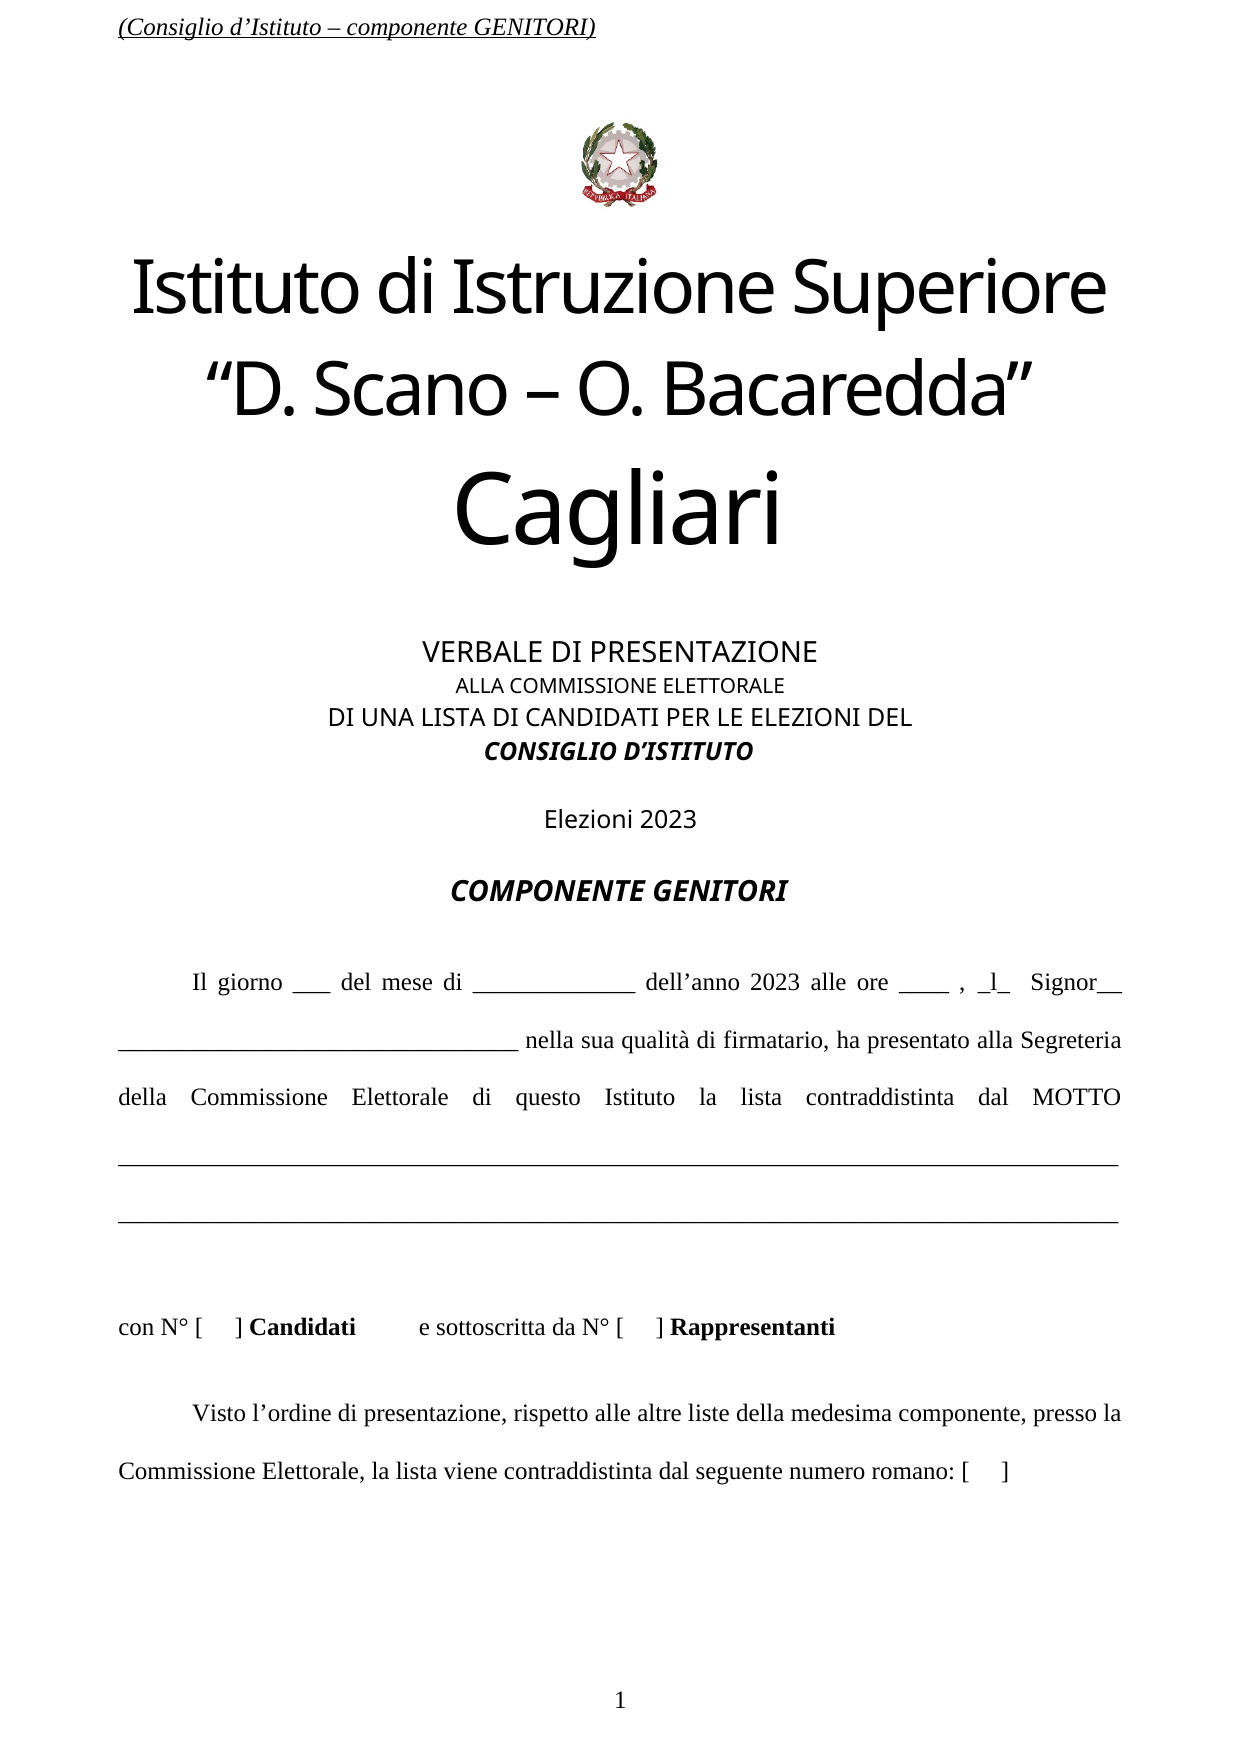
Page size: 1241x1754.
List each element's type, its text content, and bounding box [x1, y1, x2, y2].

subtitle VERBALE DI PRESENTAZIONE [118, 632, 1122, 671]
picture [578, 118, 662, 211]
text Elezioni 2023 [118, 802, 1122, 836]
text Visto l’ordine di presentazione, rispetto alle altre liste della medesima componente, presso la Commissione Elettorale, la lista viene contraddistinta dal seguente numero romano: [ ] [118, 1398, 1122, 1485]
subtitle Istituto di Istruzione Superiore “D. Scano – O. Bacaredda” Cagliari [118, 233, 1122, 574]
text con N° [ ] Candidati e sottoscritta da N° [ ] Rappresentanti [118, 1312, 1122, 1341]
text DI UNA LISTA DI CANDIDATI PER LE ELEZIONI DEL [118, 700, 1122, 734]
text CONSIGLIO D’ISTITUTO [118, 734, 1122, 768]
text ALLA COMMISSIONE ELETTORALE [118, 671, 1122, 700]
subtitle COMPONENTE GENITORI [118, 870, 1122, 910]
text Il giorno ___ del mese di _____________ dell’anno 2023 alle ore ____ , _l_ Signor__ ________________________________ nella sua qualità di firmatario, ha presentato alla Segreteria della Commissione Elettorale di questo Istituto la lista contraddistinta dal MOTTO ________________________________________________________________________________________________________________________________________________________________ [118, 967, 1122, 1226]
